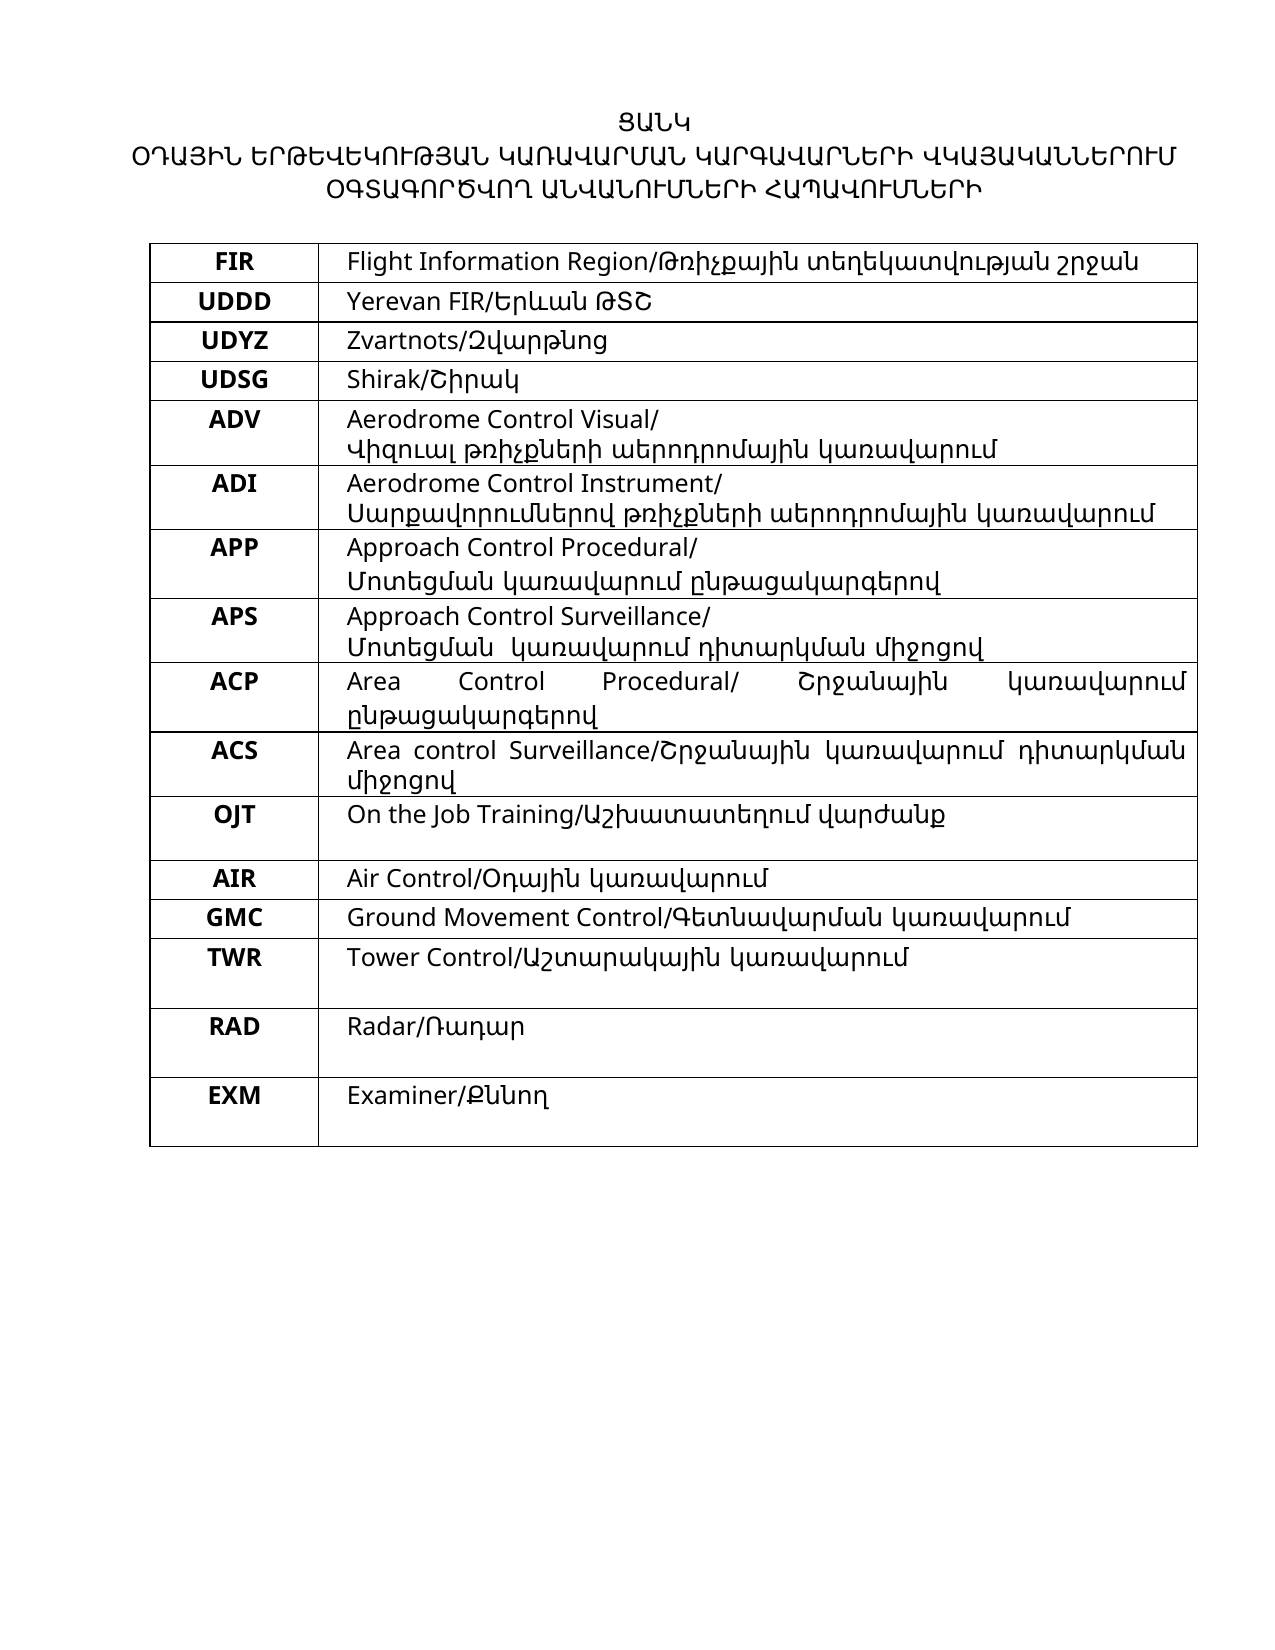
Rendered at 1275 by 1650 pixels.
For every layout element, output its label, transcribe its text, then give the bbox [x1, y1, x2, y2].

text ՕԴԱՅԻՆ ԵՐԹԵՎԵԿՈՒԹՅԱՆ ԿԱՌԱՎԱՐՄԱՆ ԿԱՐԳԱՎԱՐՆԵՐԻ ՎԿԱՅԱԿԱՆՆԵՐՈՒՄ ՕԳՏԱԳՈՐԾՎՈՂ ԱՆՎԱՆՈՒՄՆԵՐԻ ՀԱՊԱՎՈՒՄՆԵՐԻ [122, 142, 1186, 205]
table_cell Approach Control Procedural/ Մոտեցման կառավարում ընթացակարգերով [319, 530, 1197, 598]
table_cell Area control Surveillance/Շրջանային կառավարում դիտարկման միջոցով [319, 733, 1197, 796]
table_cell UDDD [151, 283, 318, 321]
table_cell Radar/Ռադար [319, 1009, 1197, 1077]
table_cell ACS [151, 733, 318, 796]
table_cell Air Control/Օդային կառավարում [319, 861, 1197, 899]
table_cell APP [151, 530, 318, 598]
table_cell Sհirak/Շիրակ [319, 362, 1197, 400]
table_cell Aerodrome Control Visual/ Վիզուալ թռիչքների աերոդրոմային կառավարում [319, 401, 1197, 464]
table_cell On the Job Training/Աշխատատեղում վարժանք [319, 797, 1197, 859]
table_cell Area Control Procedural/ Շրջանային կառավարում ընթացակարգերով [319, 663, 1197, 731]
table_cell TWR [151, 939, 318, 1007]
text ՑԱՆԿ [122, 108, 1186, 138]
table_cell EXM [151, 1078, 318, 1146]
table_cell Yerevan FIR/Երևան ԹՏՇ [319, 283, 1197, 321]
table_cell ADV [151, 401, 318, 464]
table_cell ADI [151, 466, 318, 529]
table_cell Tower Control/Աշտարակային կառավարում [319, 939, 1197, 1007]
table_cell Approach Control Surveillance/ Մոտեցման կառավարում դիտարկման միջոցով [319, 599, 1197, 662]
table_cell APS [151, 599, 318, 662]
table_cell UDYZ [151, 323, 318, 361]
table_cell Zvartnots/Զվարթնոց [319, 323, 1197, 361]
table_cell Examiner/Քննող [319, 1078, 1197, 1146]
table_header Flight Information Region/Թռիչքային տեղեկատվության շրջան [319, 244, 1197, 282]
table_cell RAD [151, 1009, 318, 1077]
table_cell GMC [151, 900, 318, 938]
table_cell Aerodrome Control Instrument/ Սարքավորումներով թռիչքների աերոդրոմային կառավարում [319, 466, 1197, 529]
table_cell UDSG [151, 362, 318, 400]
table_header FIR [151, 244, 318, 282]
table_cell ACP [151, 663, 318, 731]
table_cell AIR [151, 861, 318, 899]
table_cell Ground Movement Control/Գետնավարման կառավարում [319, 900, 1197, 938]
table_cell OJT [151, 797, 318, 859]
